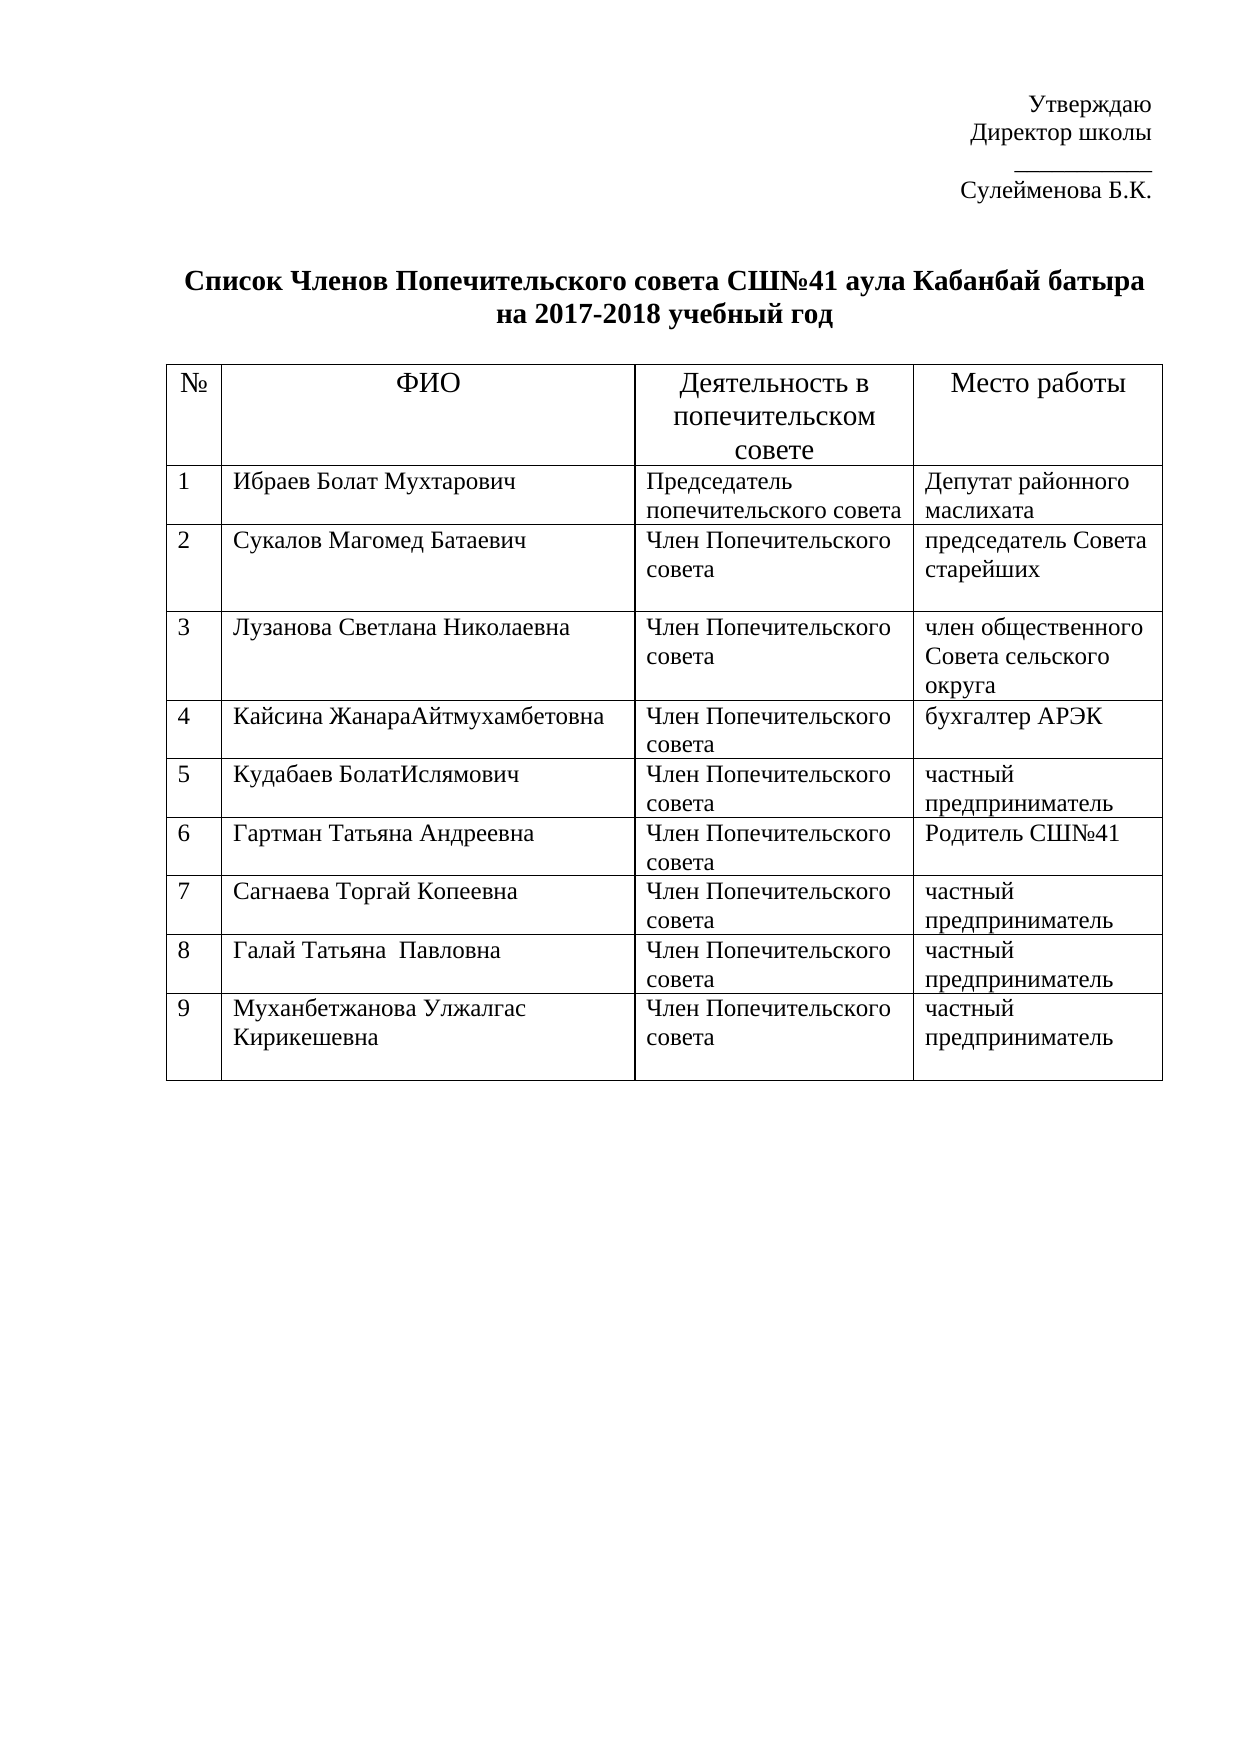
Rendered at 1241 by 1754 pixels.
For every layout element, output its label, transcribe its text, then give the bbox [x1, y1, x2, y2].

table_header № [167, 365, 221, 465]
table_cell Ибраев Болат Мухтарович [222, 466, 634, 524]
table_cell Родитель СШ№41 [914, 818, 1162, 875]
table_cell Член Попечительского совета [636, 759, 913, 817]
table_cell частный предприниматель [914, 759, 1162, 817]
table_header Место работы [914, 365, 1162, 465]
table_cell 2 [167, 525, 221, 611]
table_cell 3 [167, 612, 221, 700]
table_cell Депутат районного маслихата [914, 466, 1162, 524]
text Список Членов Попечительского совета СШ№41 аула Кабанбай батыра на 2017-2018 учебный год [177, 263, 1152, 330]
table_cell председатель Совета старейших [914, 525, 1162, 611]
table_cell Кайсина ЖанараАйтмухамбетовна [222, 701, 634, 758]
table_cell Член Попечительского совета [636, 612, 913, 700]
table_cell Сагнаева Торгай Копеевна [222, 876, 634, 934]
table_cell 9 [167, 994, 221, 1080]
table_cell частный предприниматель [914, 994, 1162, 1080]
table_cell 4 [167, 701, 221, 758]
table_cell 8 [167, 935, 221, 992]
table_header ФИО [222, 365, 634, 465]
table_cell Кудабаев БолатИслямович [222, 759, 634, 817]
table_cell Муханбетжанова Улжалгас Кирикешевна [222, 994, 634, 1080]
table_cell Член Попечительского совета [636, 525, 913, 611]
table_cell 7 [167, 876, 221, 934]
table_cell Сукалов Магомед Батаевич [222, 525, 634, 611]
table_cell 1 [167, 466, 221, 524]
table_cell Член Попечительского совета [636, 876, 913, 934]
table_cell член общественного Совета сельского округа [914, 612, 1162, 700]
table_header Деятельность в попечительском совете [636, 365, 913, 465]
table_cell частный предприниматель [914, 935, 1162, 992]
table_cell 6 [167, 818, 221, 875]
table_cell частный предприниматель [914, 876, 1162, 934]
table_cell Член Попечительского совета [636, 701, 913, 758]
table_cell Галай Татьяна Павловна [222, 935, 634, 992]
table_cell Лузанова Светлана Николаевна [222, 612, 634, 700]
table_cell Гартман Татьяна Андреевна [222, 818, 634, 875]
table_cell бухгалтер АРЭК [914, 701, 1162, 758]
text ___________ [177, 146, 1152, 175]
table_cell Член Попечительского совета [636, 994, 913, 1080]
table_cell 5 [167, 759, 221, 817]
table_cell Член Попечительского совета [636, 818, 913, 875]
table_cell Председатель попечительского совета [636, 466, 913, 524]
text Утверждаю [177, 89, 1152, 117]
table_cell Член Попечительского совета [636, 935, 913, 992]
text Сулейменова Б.К. [177, 175, 1152, 204]
text Директор школы [177, 117, 1152, 146]
